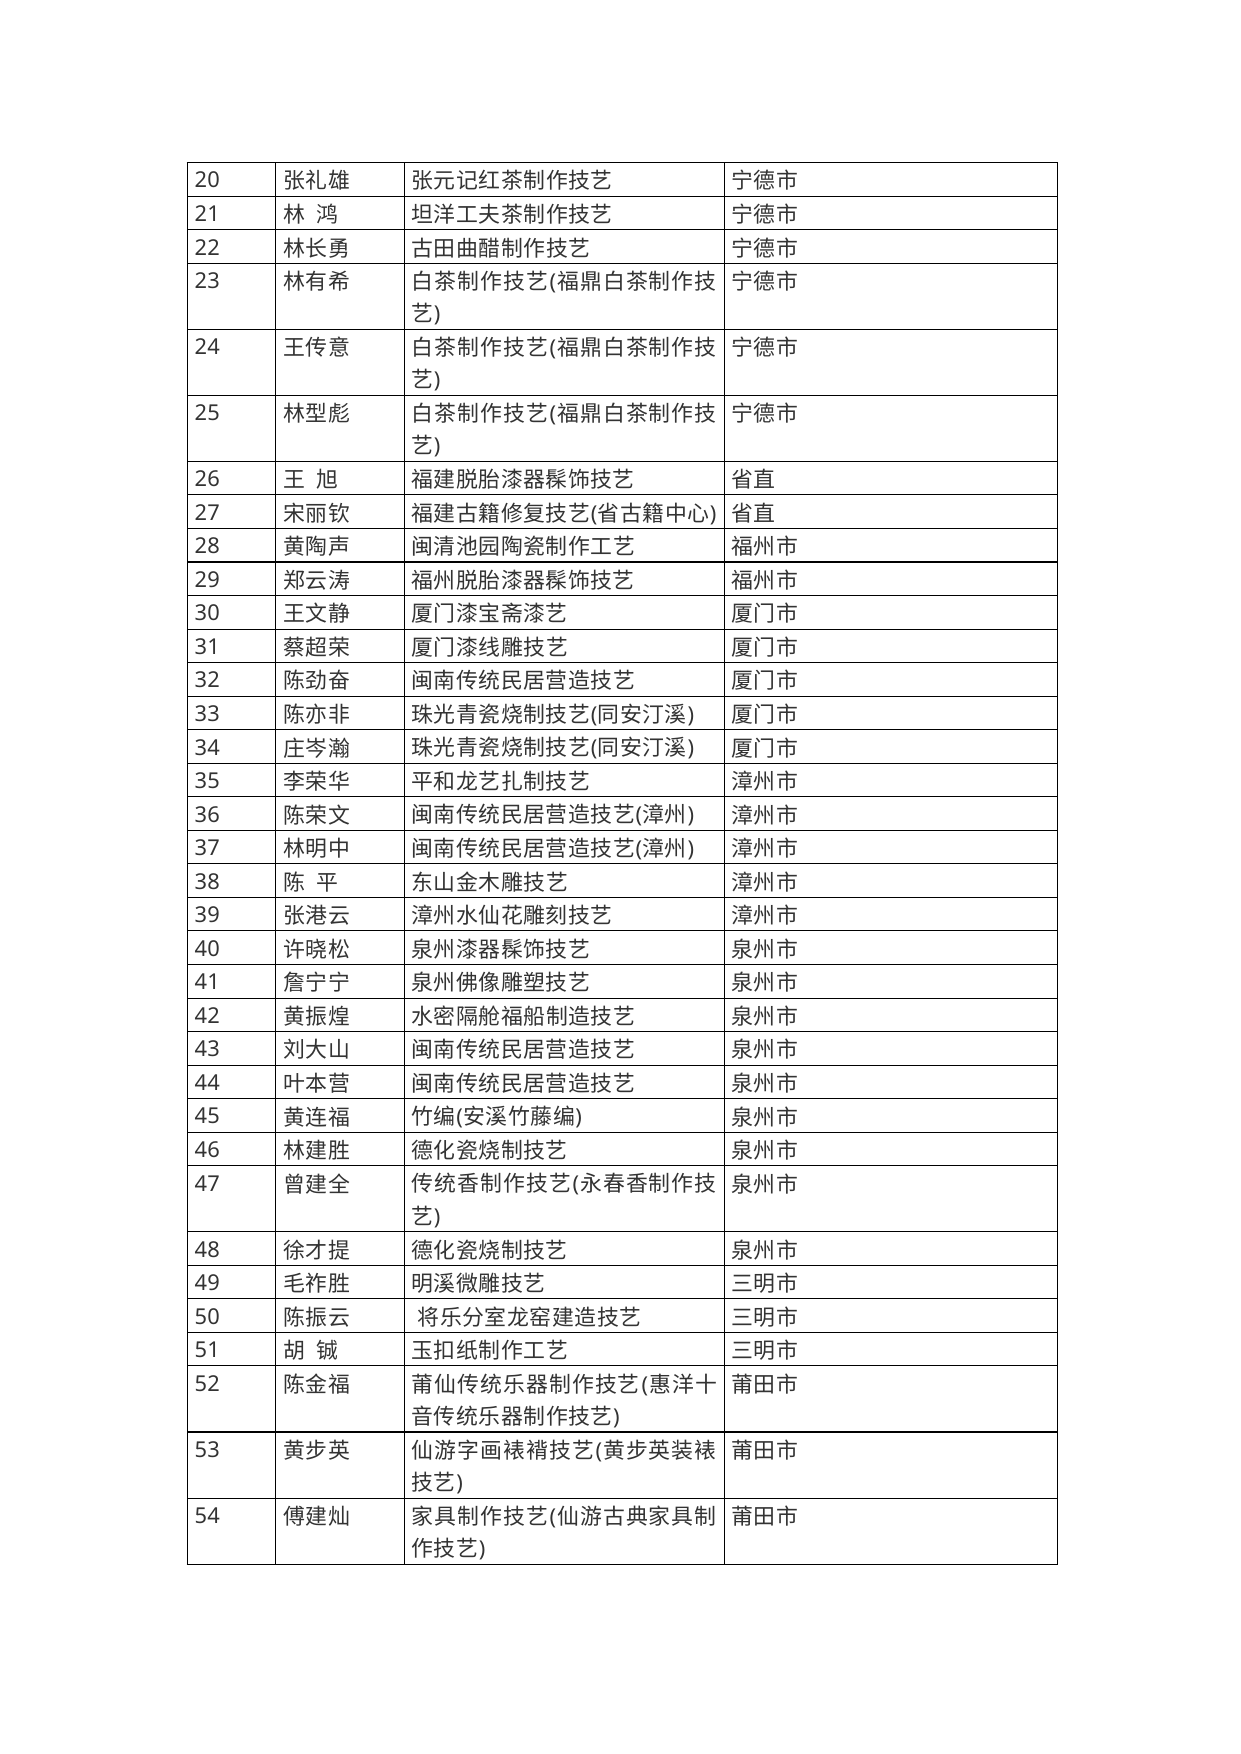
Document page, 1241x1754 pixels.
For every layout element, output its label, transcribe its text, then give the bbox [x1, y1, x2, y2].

table_cell 省直 [725, 462, 1057, 494]
table_cell 宁德市 [725, 396, 1057, 461]
table_cell 坦洋工夫茶制作技艺 [405, 197, 724, 229]
table_cell 明溪微雕技艺 [405, 1266, 724, 1298]
table_cell 王文静 [276, 596, 404, 628]
table_cell 20 [188, 163, 275, 196]
table_cell 漳州市 [725, 864, 1057, 897]
table_cell 36 [188, 797, 275, 830]
table_cell 闽南传统民居营造技艺 [405, 663, 724, 696]
table_cell 48 [188, 1232, 275, 1265]
table_cell 莆田市 [725, 1433, 1057, 1497]
table_cell 白茶制作技艺(福鼎白茶制作技艺) [405, 330, 724, 395]
table_cell 白茶制作技艺(福鼎白茶制作技艺) [405, 264, 724, 329]
table_cell 闽南传统民居营造技艺(漳州) [405, 831, 724, 863]
table_cell 40 [188, 931, 275, 964]
table_cell 52 [188, 1366, 275, 1431]
table_cell 福建古籍修复技艺(省古籍中心) [405, 495, 724, 528]
table_cell 厦门市 [725, 697, 1057, 729]
table_cell 厦门市 [725, 730, 1057, 763]
table_cell 黄步英 [276, 1433, 404, 1497]
table_cell 三明市 [725, 1299, 1057, 1332]
table_cell 福州市 [725, 529, 1057, 561]
table_cell 泉州市 [725, 1166, 1057, 1231]
table_cell 42 [188, 999, 275, 1031]
table_cell 三明市 [725, 1266, 1057, 1298]
table_cell 张元记红茶制作技艺 [405, 163, 724, 196]
table_cell 泉州市 [725, 1066, 1057, 1098]
table_cell 厦门市 [725, 630, 1057, 662]
table_cell 漳州市 [725, 797, 1057, 830]
table_cell 竹编(安溪竹藤编) [405, 1099, 724, 1132]
table_cell 34 [188, 730, 275, 763]
table_cell 张港云 [276, 898, 404, 930]
table_cell 王传意 [276, 330, 404, 395]
table_cell 傅建灿 [276, 1499, 404, 1563]
table_cell 福州市 [725, 563, 1057, 595]
table_cell 林型彪 [276, 396, 404, 461]
table_cell 41 [188, 965, 275, 997]
table_cell 23 [188, 264, 275, 329]
table_cell 泉州市 [725, 1232, 1057, 1265]
table_cell 将乐分室龙窑建造技艺 [405, 1299, 724, 1332]
table_cell 刘大山 [276, 1032, 404, 1064]
table_cell 福州脱胎漆器髹饰技艺 [405, 563, 724, 595]
table_cell 宋丽钦 [276, 495, 404, 528]
table_cell 许晓松 [276, 931, 404, 964]
table_cell 曾建全 [276, 1166, 404, 1231]
table_cell 漳州水仙花雕刻技艺 [405, 898, 724, 930]
table_cell 宁德市 [725, 230, 1057, 263]
table_cell 蔡超荣 [276, 630, 404, 662]
table_cell 29 [188, 563, 275, 595]
table_cell 30 [188, 596, 275, 628]
table_cell 宁德市 [725, 197, 1057, 229]
table_cell 仙游字画裱褙技艺(黄步英装裱技艺) [405, 1433, 724, 1497]
table_cell 莆仙传统乐器制作技艺(惠洋十音传统乐器制作技艺) [405, 1366, 724, 1431]
table_cell 泉州市 [725, 999, 1057, 1031]
table_cell 46 [188, 1133, 275, 1165]
table_cell 泉州漆器髹饰技艺 [405, 931, 724, 964]
table_cell 28 [188, 529, 275, 561]
table_cell 白茶制作技艺(福鼎白茶制作技艺) [405, 396, 724, 461]
table_cell 闽南传统民居营造技艺(漳州) [405, 797, 724, 830]
table_cell 詹宁宁 [276, 965, 404, 997]
table_cell 宁德市 [725, 264, 1057, 329]
table_cell 李荣华 [276, 764, 404, 796]
table_cell 黄陶声 [276, 529, 404, 561]
table_cell 林 鸿 [276, 197, 404, 229]
table_cell 陈荣文 [276, 797, 404, 830]
table_cell 德化瓷烧制技艺 [405, 1232, 724, 1265]
table_cell 张礼雄 [276, 163, 404, 196]
table_cell 陈劲奋 [276, 663, 404, 696]
table_cell 25 [188, 396, 275, 461]
table_cell 陈亦非 [276, 697, 404, 729]
table_cell 漳州市 [725, 764, 1057, 796]
table_cell 毛祚胜 [276, 1266, 404, 1298]
table_cell 33 [188, 697, 275, 729]
table_cell 宁德市 [725, 163, 1057, 196]
table_cell 泉州市 [725, 965, 1057, 997]
table_cell 东山金木雕技艺 [405, 864, 724, 897]
table_cell 林有希 [276, 264, 404, 329]
table_cell 厦门漆宝斋漆艺 [405, 596, 724, 628]
table_cell 林长勇 [276, 230, 404, 263]
table_cell 闽南传统民居营造技艺 [405, 1066, 724, 1098]
table_cell 家具制作技艺(仙游古典家具制作技艺) [405, 1499, 724, 1563]
table_cell 泉州市 [725, 1032, 1057, 1064]
table_cell 莆田市 [725, 1366, 1057, 1431]
table_cell 陈振云 [276, 1299, 404, 1332]
table_cell 53 [188, 1433, 275, 1497]
table_cell 49 [188, 1266, 275, 1298]
table_cell 三明市 [725, 1333, 1057, 1365]
table_cell 47 [188, 1166, 275, 1231]
table_cell 王 旭 [276, 462, 404, 494]
table_cell 玉扣纸制作工艺 [405, 1333, 724, 1365]
table_cell 省直 [725, 495, 1057, 528]
table_cell 庄岑瀚 [276, 730, 404, 763]
table_cell 27 [188, 495, 275, 528]
table_cell 古田曲醋制作技艺 [405, 230, 724, 263]
table_cell 德化瓷烧制技艺 [405, 1133, 724, 1165]
table_cell 水密隔舱福船制造技艺 [405, 999, 724, 1031]
table_cell 54 [188, 1499, 275, 1563]
table_cell 传统香制作技艺(永春香制作技艺) [405, 1166, 724, 1231]
table_cell 闽南传统民居营造技艺 [405, 1032, 724, 1064]
table_cell 厦门市 [725, 663, 1057, 696]
table_cell 31 [188, 630, 275, 662]
table_cell 厦门市 [725, 596, 1057, 628]
table_cell 闽清池园陶瓷制作工艺 [405, 529, 724, 561]
table_cell 厦门漆线雕技艺 [405, 630, 724, 662]
table_cell 37 [188, 831, 275, 863]
table_cell 32 [188, 663, 275, 696]
table_cell 44 [188, 1066, 275, 1098]
table_cell 徐才提 [276, 1232, 404, 1265]
table_cell 35 [188, 764, 275, 796]
table_cell 叶本营 [276, 1066, 404, 1098]
table_cell 珠光青瓷烧制技艺(同安汀溪) [405, 730, 724, 763]
table_cell 郑云涛 [276, 563, 404, 595]
table_cell 珠光青瓷烧制技艺(同安汀溪) [405, 697, 724, 729]
table_cell 福建脱胎漆器髹饰技艺 [405, 462, 724, 494]
table_cell 21 [188, 197, 275, 229]
table_cell 22 [188, 230, 275, 263]
table_cell 51 [188, 1333, 275, 1365]
table_cell 宁德市 [725, 330, 1057, 395]
table_cell 26 [188, 462, 275, 494]
table_cell 漳州市 [725, 831, 1057, 863]
table_cell 林明中 [276, 831, 404, 863]
table_cell 陈 平 [276, 864, 404, 897]
table_cell 莆田市 [725, 1499, 1057, 1563]
table_cell 平和龙艺扎制技艺 [405, 764, 724, 796]
table_cell 漳州市 [725, 898, 1057, 930]
table_cell 黄振煌 [276, 999, 404, 1031]
table_cell 陈金福 [276, 1366, 404, 1431]
table_cell 泉州市 [725, 1133, 1057, 1165]
table_cell 38 [188, 864, 275, 897]
table_cell 林建胜 [276, 1133, 404, 1165]
table_cell 泉州市 [725, 1099, 1057, 1132]
table_cell 黄连福 [276, 1099, 404, 1132]
table_cell 胡 铖 [276, 1333, 404, 1365]
table_cell 39 [188, 898, 275, 930]
table_cell 50 [188, 1299, 275, 1332]
table_cell 45 [188, 1099, 275, 1132]
table_cell 泉州市 [725, 931, 1057, 964]
table_cell 泉州佛像雕塑技艺 [405, 965, 724, 997]
table_cell 24 [188, 330, 275, 395]
table_cell 43 [188, 1032, 275, 1064]
